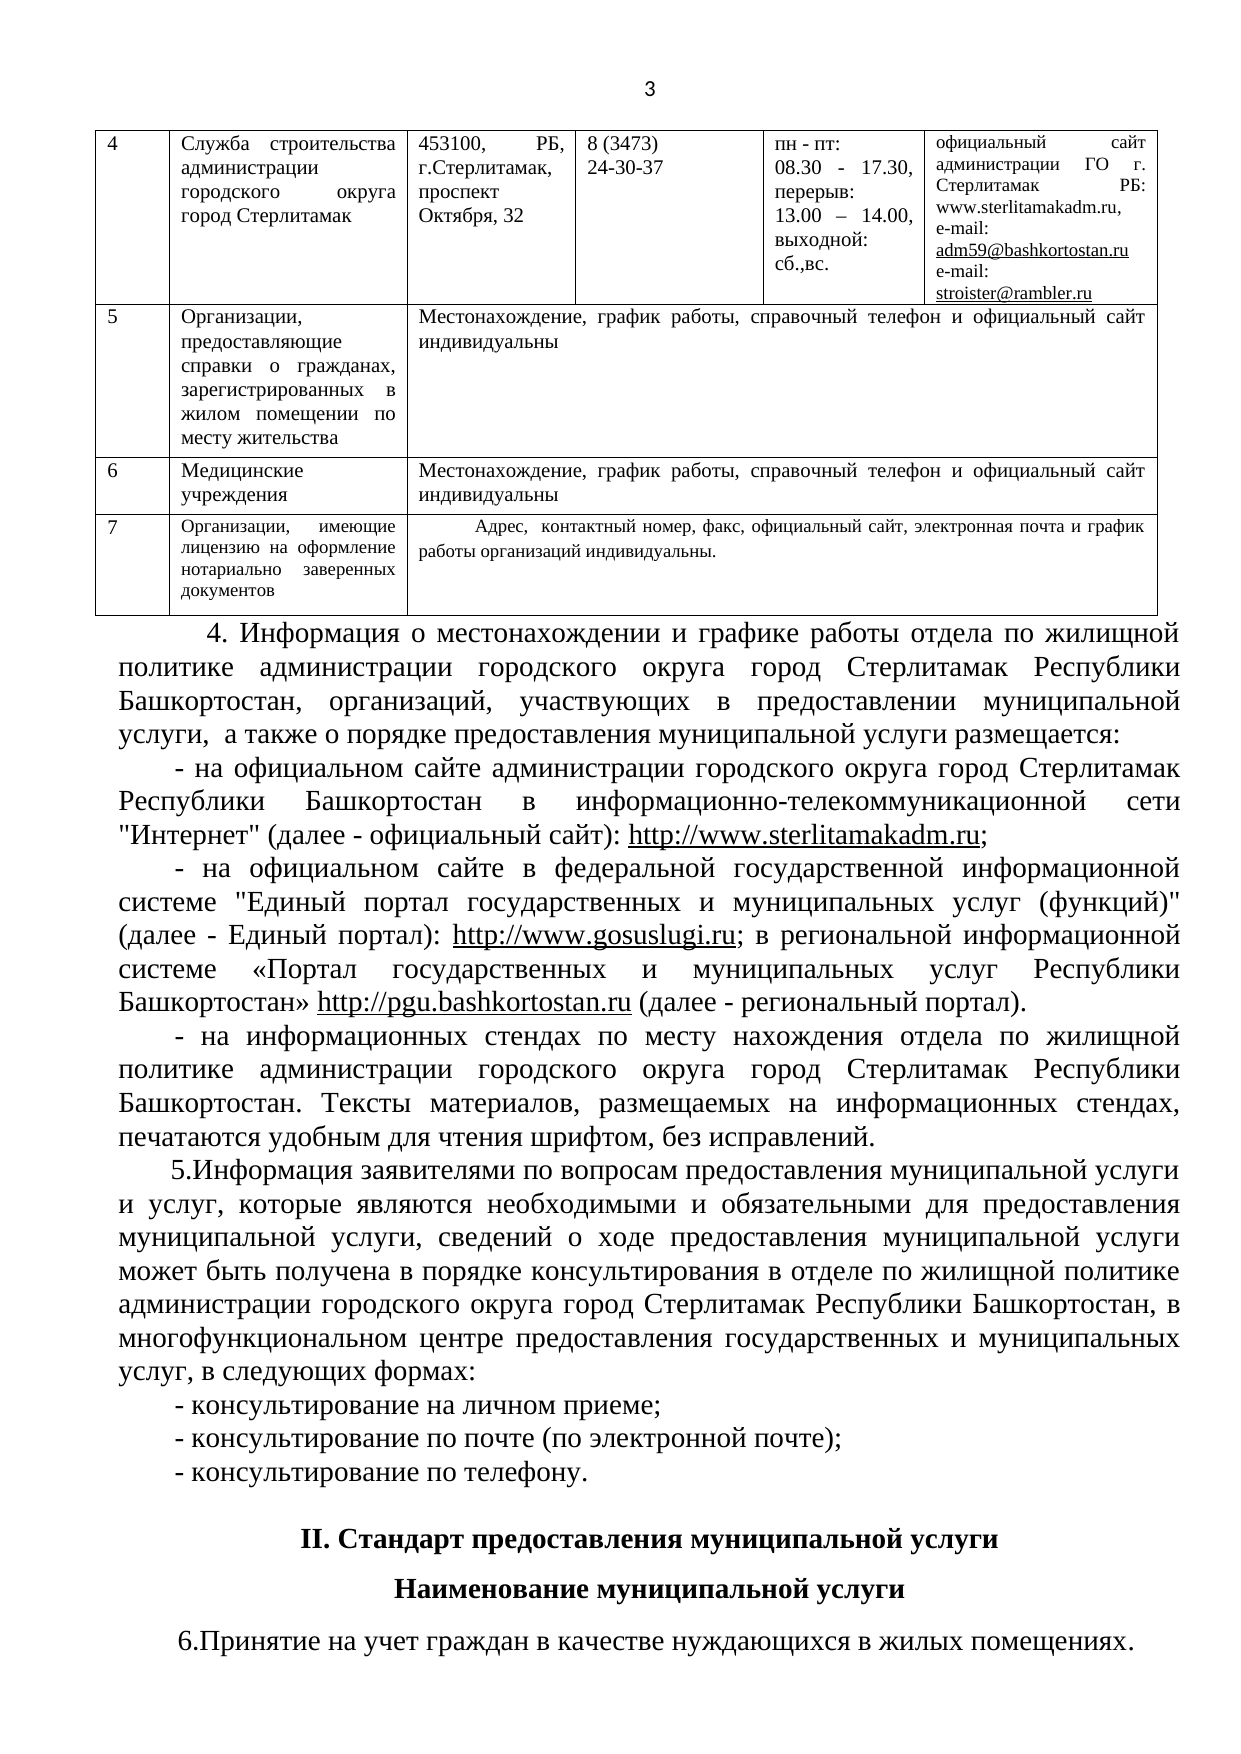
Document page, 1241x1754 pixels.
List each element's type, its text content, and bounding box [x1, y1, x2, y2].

table_cell Служба строительства администрации городского округа город Стерлитамак [170, 131, 407, 303]
table_cell 4 [96, 131, 169, 303]
table_cell Организации, имеющие лицензию на оформление нотариально заверенных документов [170, 515, 407, 614]
table_cell пн - пт: 08.30 - 17.30, перерыв: 13.00 – 14.00, выходной: сб.,вс. [764, 131, 924, 303]
table_cell Местонахождение, график работы, справочный телефон и официальный сайт индивидуальны [408, 458, 1157, 514]
table_cell 8 (3473) 24-30-37 [576, 131, 763, 303]
table_cell Организации, предоставляющие справки о гражданах, зарегистрированных в жилом помещении по месту жительства [170, 305, 407, 457]
text 4. Информация о местонахождении и графике работы отдела по жилищной политике администрации городского округа город Стерлитамак Республики Башкортостан, организаций, участвующих в предоставлении муниципальной услуги, а также о порядке предоставления муниципальной услуги размещается: [118, 616, 1181, 750]
text 5.Информация заявителями по вопросам предоставления муниципальной услуги и услуг, которые являются необходимыми и обязательными для предоставления муниципальной услуги, сведений о ходе предоставления муниципальной услуги может быть получена в порядке консультирования в отделе по жилищной политике администрации городского округа город Стерлитамак Республики Башкортостан, в многофункциональном центре предоставления государственных и муниципальных услуг, в следующих формах: [118, 1152, 1181, 1387]
table_cell 6 [96, 458, 169, 514]
text - консультирование по почте (по электронной почте); [118, 1421, 1181, 1454]
text II. Стандарт предоставления муниципальной услуги [118, 1521, 1181, 1555]
table_cell Адрес, контактный номер, факс, официальный сайт, электронная почта и график работы организаций индивидуальны. [408, 515, 1157, 614]
table_cell официальный сайт администрации ГО г. Стерлитамак РБ: www.sterlitamakadm.ru, e-mail: adm59@bashkortostan.ru e-mail: stroister@rambler.ru [925, 131, 1157, 303]
table_cell 5 [96, 305, 169, 457]
table_cell 453100, РБ, г.Стерлитамак, проспект Октября, 32 [408, 131, 575, 303]
table_cell 7 [96, 515, 169, 614]
text - на официальном сайте в федеральной государственной информационной системе "Единый портал государственных и муниципальных услуг (функций)" (далее - Единый портал): http://www.gosuslugi.ru; в региональной информационной системе «Портал государственных и муниципальных услуг Республики Башкортостан» http://pgu.bashkortostan.ru (далее - региональный портал). [118, 850, 1181, 1018]
text - консультирование по телефону. [118, 1454, 1181, 1488]
table_cell Местонахождение, график работы, справочный телефон и официальный сайт индивидуальны [408, 305, 1157, 457]
table_cell Медицинские учреждения [170, 458, 407, 514]
text Наименование муниципальной услуги [118, 1571, 1181, 1605]
text 6.Принятие на учет граждан в качестве нуждающихся в жилых помещениях. [118, 1622, 1181, 1657]
text - консультирование на личном приеме; [118, 1387, 1181, 1421]
text - на официальном сайте администрации городского округа город Стерлитамак Республики Башкортостан в информационно-телекоммуникационной сети "Интернет" (далее - официальный сайт): http://www.sterlitamakadm.ru; [118, 750, 1181, 850]
text - на информационных стендах по месту нахождения отдела по жилищной политике администрации городского округа город Стерлитамак Республики Башкортостан. Тексты материалов, размещаемых на информационных стендах, печатаются удобным для чтения шрифтом, без исправлений. [118, 1018, 1181, 1152]
